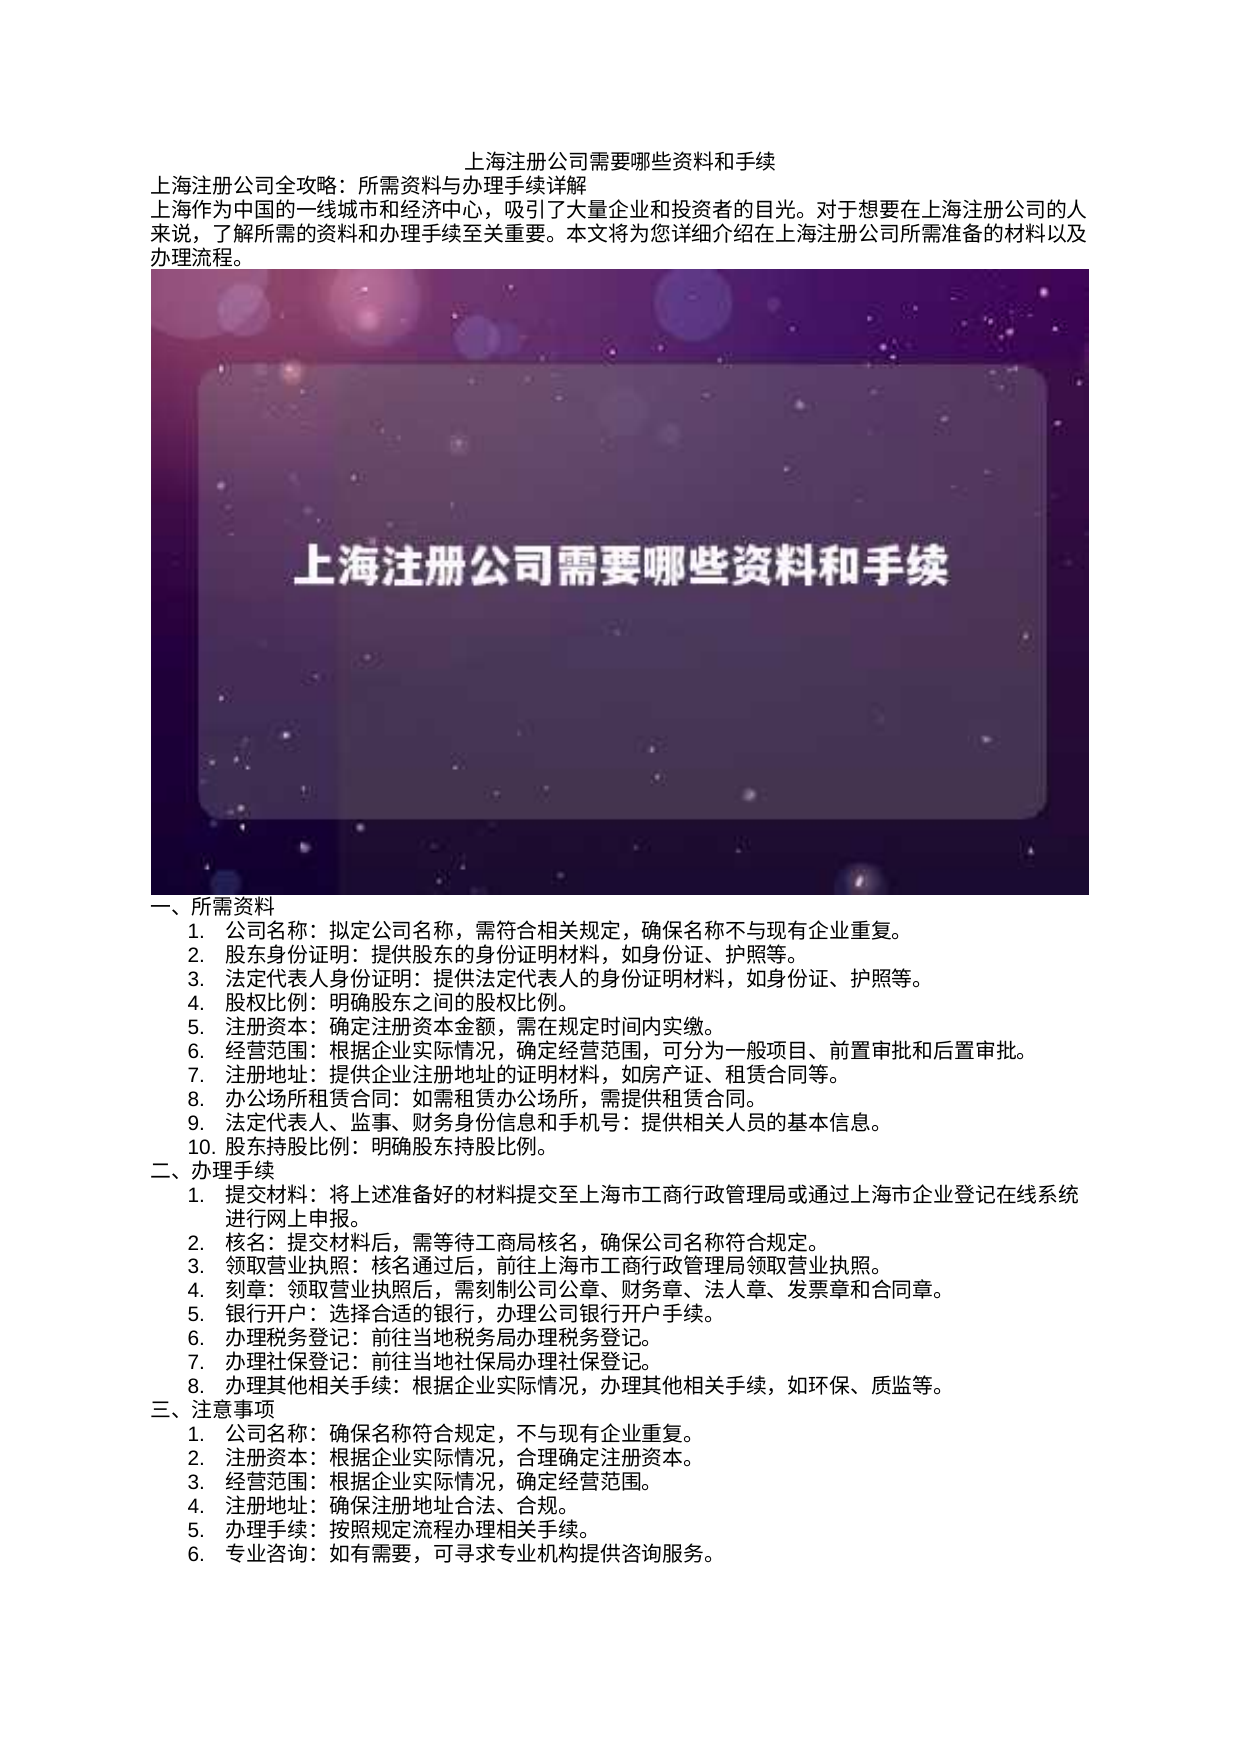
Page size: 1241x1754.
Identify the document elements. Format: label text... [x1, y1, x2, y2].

list 提交材料：将上述准备好的材料提交至上海市工商行政管理局或通过上海市企业登记在线系统进行网上申报。 [187, 1182, 1090, 1230]
list 公司名称：确保名称符合规定，不与现有企业重复。 [187, 1422, 1090, 1446]
list 领取营业执照：核名通过后，前往上海市工商行政管理局领取营业执照。 [187, 1254, 1090, 1278]
list 办公场所租赁合同：如需租赁办公场所，需提供租赁合同。 [187, 1087, 1090, 1111]
list 刻章：领取营业执照后，需刻制公司公章、财务章、法人章、发票章和合同章。 [187, 1278, 1090, 1302]
list 核名：提交材料后，需等待工商局核名，确保公司名称符合规定。 [187, 1230, 1090, 1254]
list 专业咨询：如有需要，可寻求专业机构提供咨询服务。 [187, 1542, 1090, 1566]
list 经营范围：根据企业实际情况，确定经营范围，可分为一般项目、前置审批和后置审批。 [187, 1039, 1090, 1063]
text 二、办理手续 [150, 1158, 1090, 1182]
list 办理税务登记：前往当地税务局办理税务登记。 [187, 1326, 1090, 1350]
picture [151, 269, 1089, 895]
list 股东持股比例：明确股东持股比例。 [187, 1134, 1090, 1158]
list 办理其他相关手续：根据企业实际情况，办理其他相关手续，如环保、质监等。 [187, 1374, 1090, 1398]
text 上海作为中国的一线城市和经济中心，吸引了大量企业和投资者的目光。对于想要在上海注册公司的人来说，了解所需的资料和办理手续至关重要。本文将为您详细介绍在上海注册公司所需准备的材料以及办理流程。 [150, 198, 1090, 270]
text 一、所需资料 [150, 895, 1090, 919]
list 经营范围：根据企业实际情况，确定经营范围。 [187, 1470, 1090, 1494]
list 公司名称：拟定公司名称，需符合相关规定，确保名称不与现有企业重复。 [187, 919, 1090, 943]
list 注册资本：根据企业实际情况，合理确定注册资本。 [187, 1446, 1090, 1470]
list 法定代表人身份证明：提供法定代表人的身份证明材料，如身份证、护照等。 [187, 967, 1090, 991]
list 法定代表人、监事、财务身份信息和手机号：提供相关人员的基本信息。 [187, 1111, 1090, 1134]
text 上海注册公司全攻略：所需资料与办理手续详解 [150, 174, 1090, 198]
list 注册资本：确定注册资本金额，需在规定时间内实缴。 [187, 1015, 1090, 1039]
list 银行开户：选择合适的银行，办理公司银行开户手续。 [187, 1302, 1090, 1326]
list 办理社保登记：前往当地社保局办理社保登记。 [187, 1350, 1090, 1374]
list 办理手续：按照规定流程办理相关手续。 [187, 1518, 1090, 1542]
list 注册地址：提供企业注册地址的证明材料，如房产证、租赁合同等。 [187, 1063, 1090, 1087]
list 股权比例：明确股东之间的股权比例。 [187, 991, 1090, 1015]
list 注册地址：确保注册地址合法、合规。 [187, 1494, 1090, 1518]
text 上海注册公司需要哪些资料和手续 [150, 150, 1090, 174]
list 股东身份证明：提供股东的身份证明材料，如身份证、护照等。 [187, 943, 1090, 967]
text 三、注意事项 [150, 1398, 1090, 1422]
